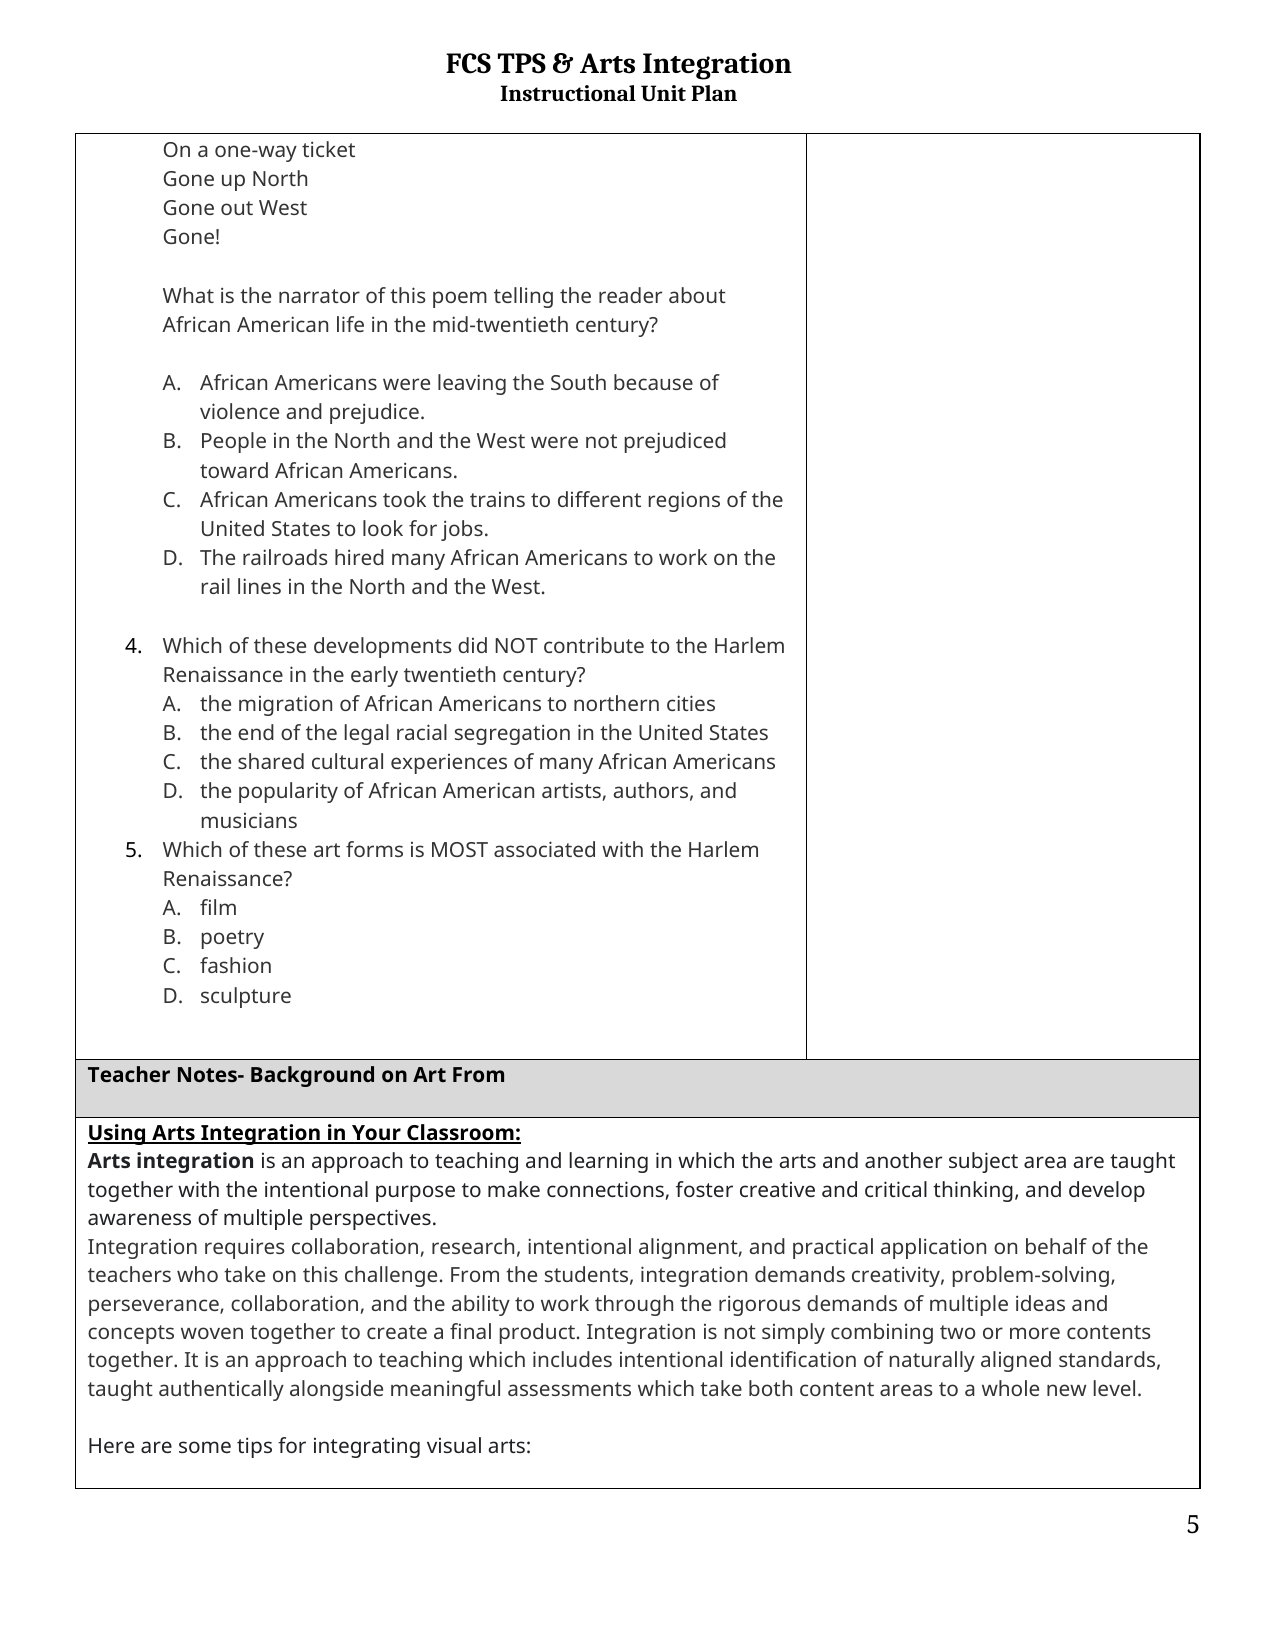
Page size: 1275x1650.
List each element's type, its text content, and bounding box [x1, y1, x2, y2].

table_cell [76, 134, 806, 1059]
table_cell Teacher Notes- Background on Art From [76, 1060, 1199, 1117]
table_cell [76, 1118, 1199, 1488]
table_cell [807, 134, 1199, 1059]
